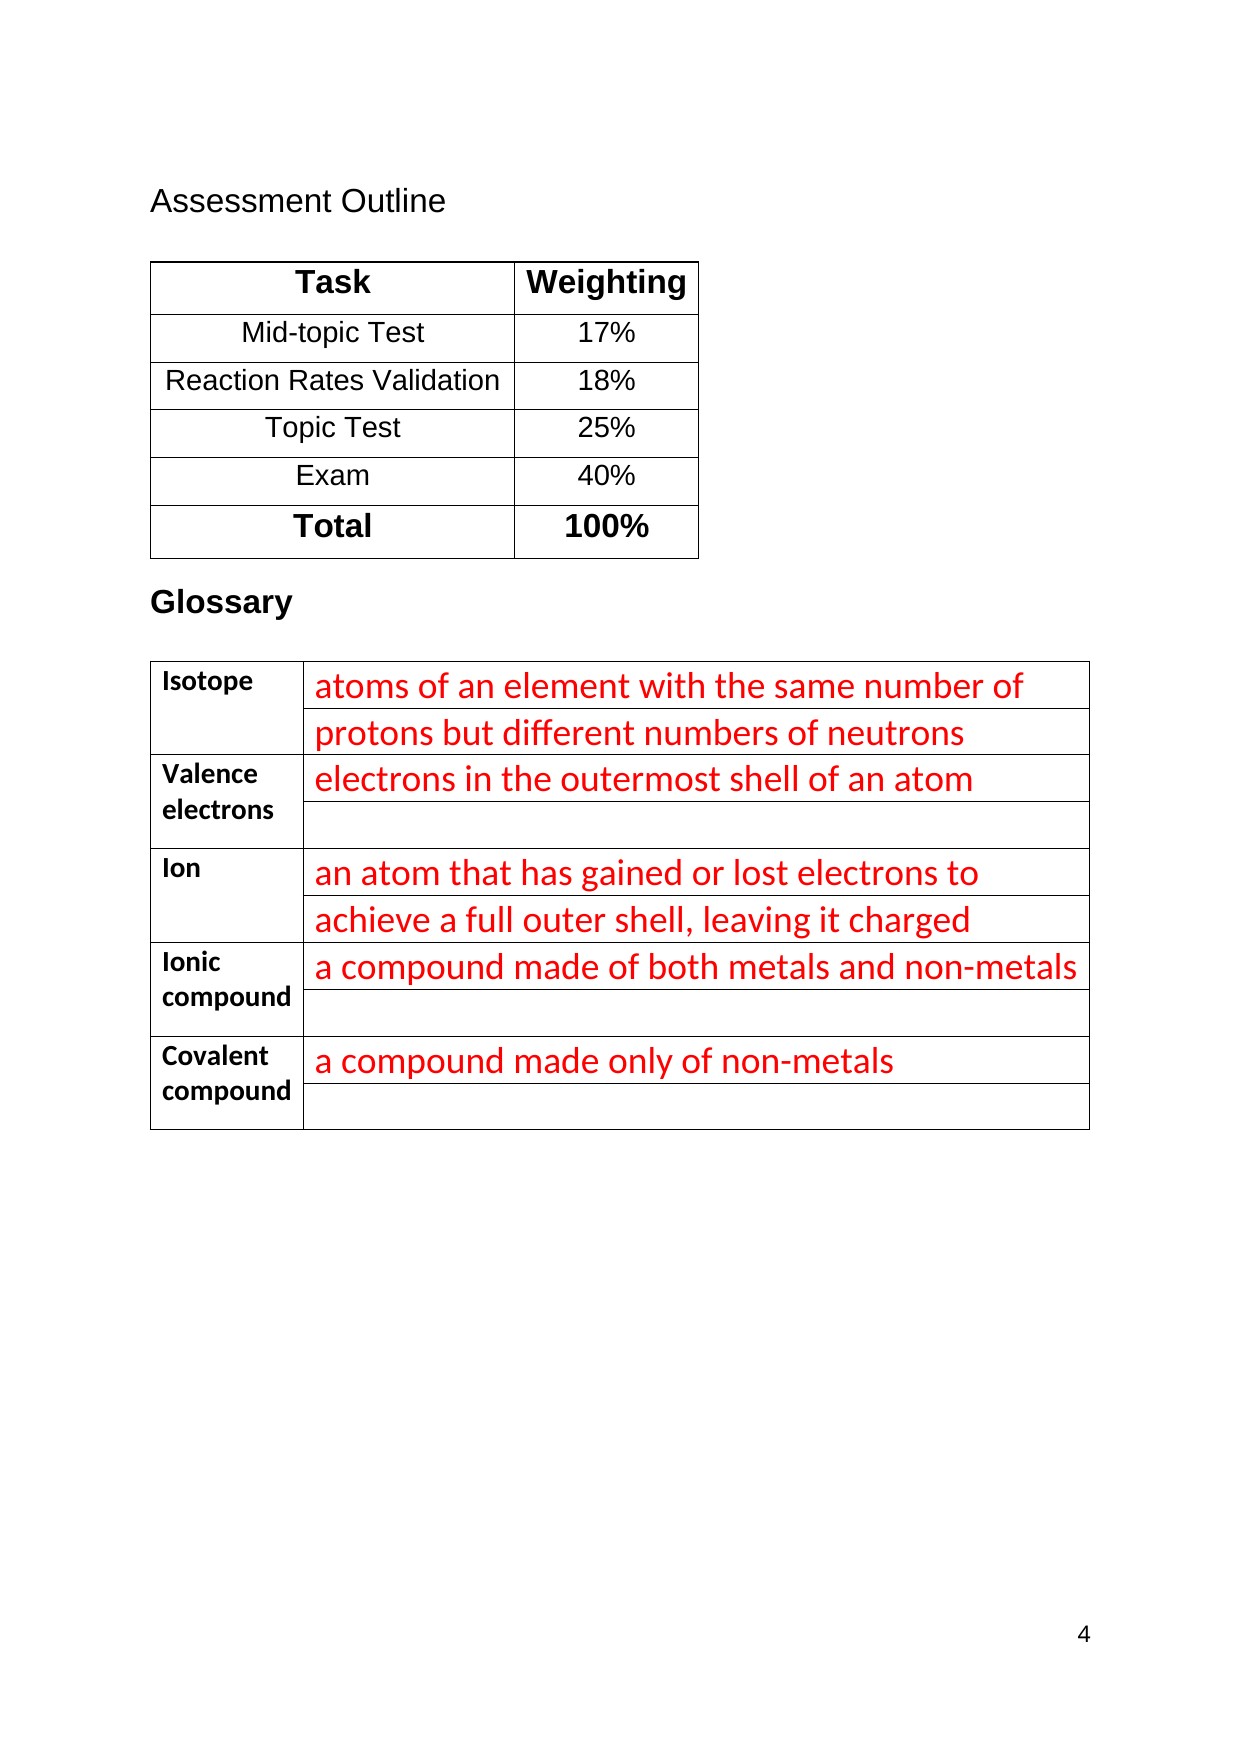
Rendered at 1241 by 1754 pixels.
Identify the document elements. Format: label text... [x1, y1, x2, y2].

table_cell Valence electrons [151, 755, 303, 848]
table_cell achieve a full outer shell, leaving it charged [304, 896, 1089, 942]
table_cell protons but different numbers of neutrons [304, 709, 1089, 754]
table_cell Ionic compound [151, 943, 303, 1036]
table_header Weighting [515, 263, 698, 314]
table_cell Total [151, 506, 514, 557]
table_cell Reaction Rates Validation [151, 363, 514, 409]
table_header atoms of an element with the same number of [304, 662, 1089, 707]
subtitle Glossary [150, 590, 1090, 619]
table_cell a compound made of both metals and non-metals [304, 943, 1089, 989]
table_cell Exam [151, 458, 514, 505]
table_cell Mid-topic Test [151, 315, 514, 362]
table_cell Ion [151, 849, 303, 942]
table_cell 40% [515, 458, 698, 505]
table_cell electrons in the outermost shell of an atom [304, 755, 1089, 801]
table_header Isotope [151, 662, 303, 754]
table_cell [304, 1084, 1089, 1129]
table_cell Covalent compound [151, 1037, 303, 1129]
table_cell 18% [515, 363, 698, 409]
table_cell [304, 802, 1089, 848]
table_cell 17% [515, 315, 698, 362]
table_cell Topic Test [151, 410, 514, 457]
subtitle Assessment Outline [150, 181, 1090, 220]
table_cell [304, 990, 1089, 1036]
table_cell 100% [515, 506, 698, 557]
table_cell a compound made only of non-metals [304, 1037, 1089, 1082]
table_cell 25% [515, 410, 698, 457]
table_cell an atom that has gained or lost electrons to [304, 849, 1089, 895]
table_header Task [151, 263, 514, 314]
